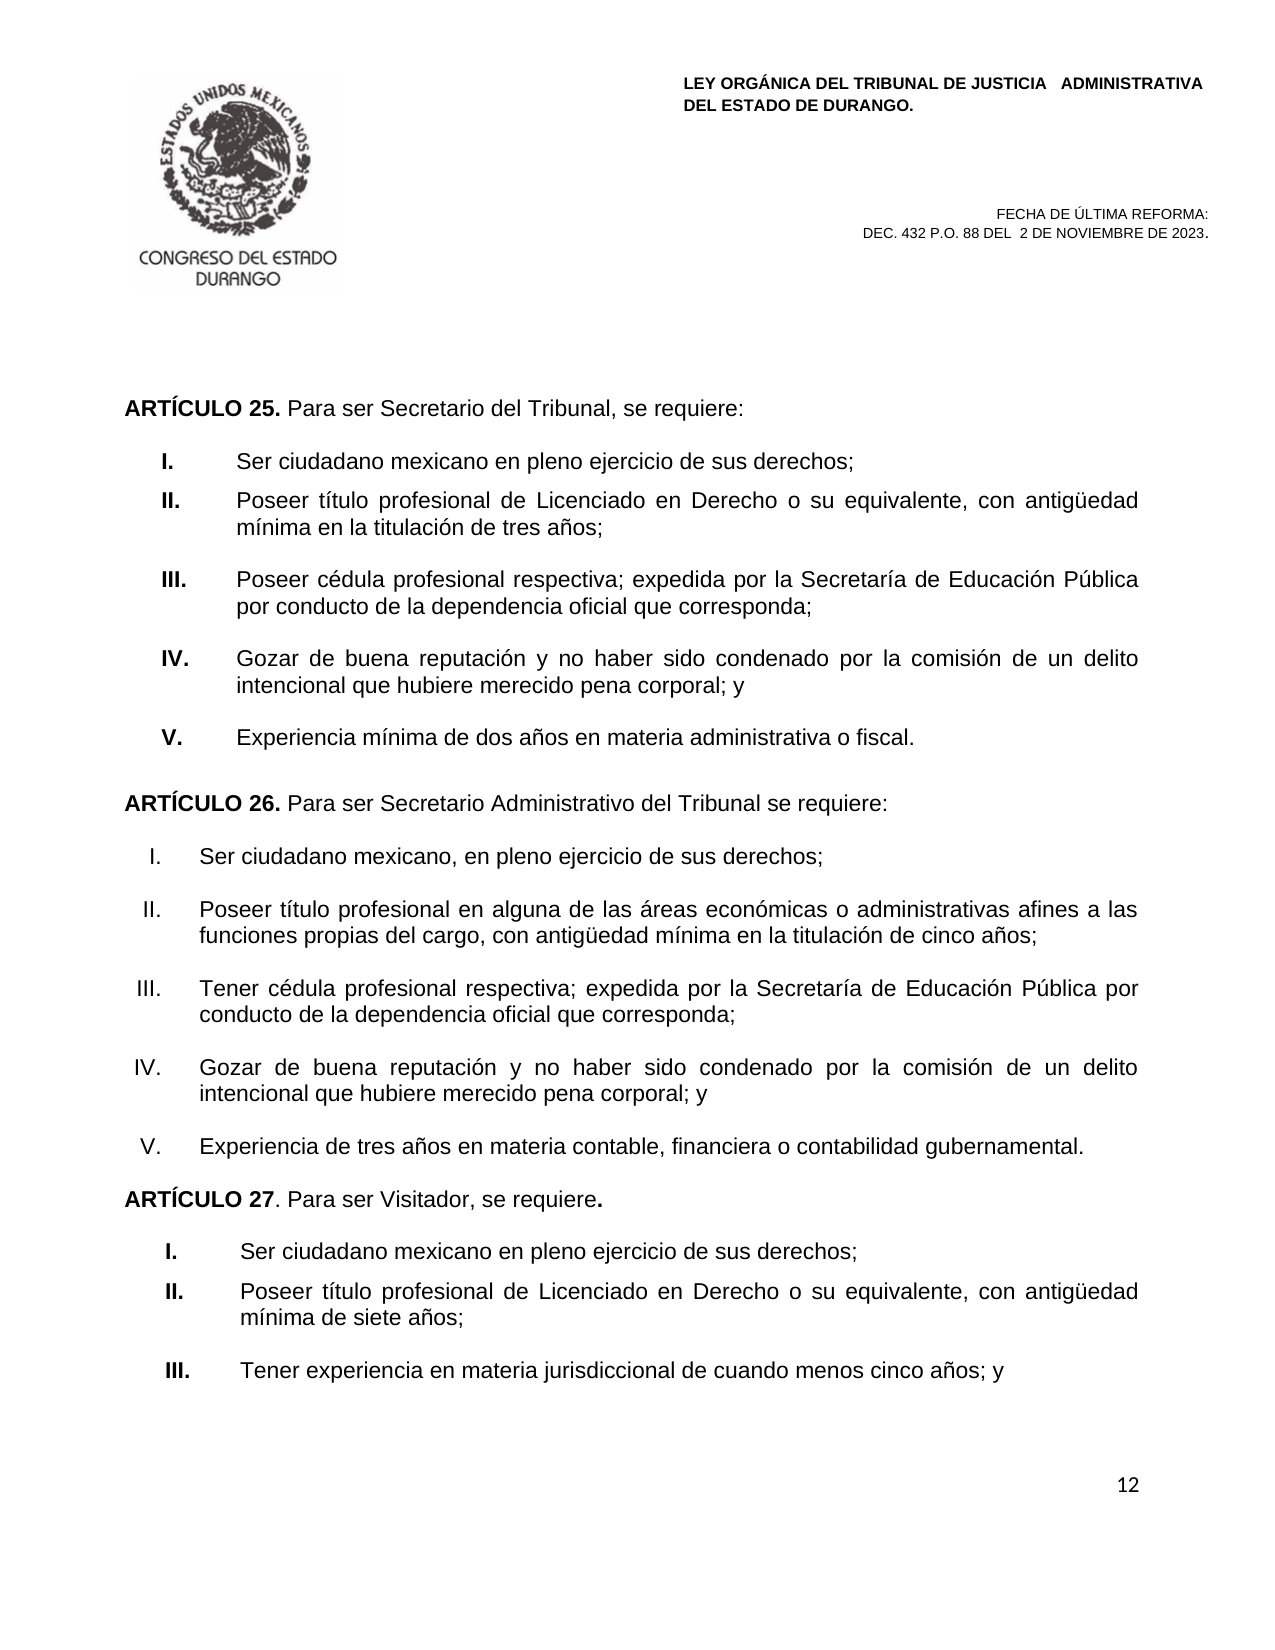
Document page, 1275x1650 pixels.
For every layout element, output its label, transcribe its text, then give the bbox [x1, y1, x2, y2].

list Ser ciudadano mexicano en pleno ejercicio de sus derechos; [165, 1238, 1139, 1264]
text ARTÍCULO 26. Para ser Secretario Administrativo del Tribunal se requiere: [124, 790, 1139, 817]
list Ser ciudadano mexicano, en pleno ejercicio de sus derechos; [162, 843, 1139, 869]
list Poseer cédula profesional respectiva; expedida por la Secretaría de Educación Pública por conducto de la dependencia oficial que corresponda; [161, 566, 1139, 619]
list Gozar de buena reputación y no haber sido condenado por la comisión de un delito intencional que hubiere merecido pena corporal; y [162, 1054, 1139, 1106]
list Poseer título profesional en alguna de las áreas económicas o administrativas afines a las funciones propias del cargo, con antigüedad mínima en la titulación de cinco años; [162, 896, 1139, 948]
text ARTÍCULO 25. Para ser Secretario del Tribunal, se requiere: [124, 395, 1139, 421]
text ARTÍCULO 27. Para ser Visitador, se requiere. [124, 1186, 1139, 1212]
list Poseer título profesional de Licenciado en Derecho o su equivalente, con antigüedad mínima en la titulación de tres años; [161, 487, 1139, 540]
list Experiencia mínima de dos años en materia administrativa o fiscal. [161, 724, 1139, 751]
list Poseer título profesional de Licenciado en Derecho o su equivalente, con antigüedad mínima de siete años; [165, 1278, 1139, 1330]
list Tener cédula profesional respectiva; expedida por la Secretaría de Educación Pública por conducto de la dependencia oficial que corresponda; [162, 975, 1139, 1027]
list Experiencia de tres años en materia contable, financiera o contabilidad gubernamental. [162, 1133, 1139, 1159]
list Gozar de buena reputación y no haber sido condenado por la comisión de un delito intencional que hubiere merecido pena corporal; y [161, 645, 1139, 698]
list Tener experiencia en materia jurisdiccional de cuando menos cinco años; y [165, 1357, 1139, 1383]
list Ser ciudadano mexicano en pleno ejercicio de sus derechos; [161, 448, 1139, 474]
picture [135, 73, 339, 293]
